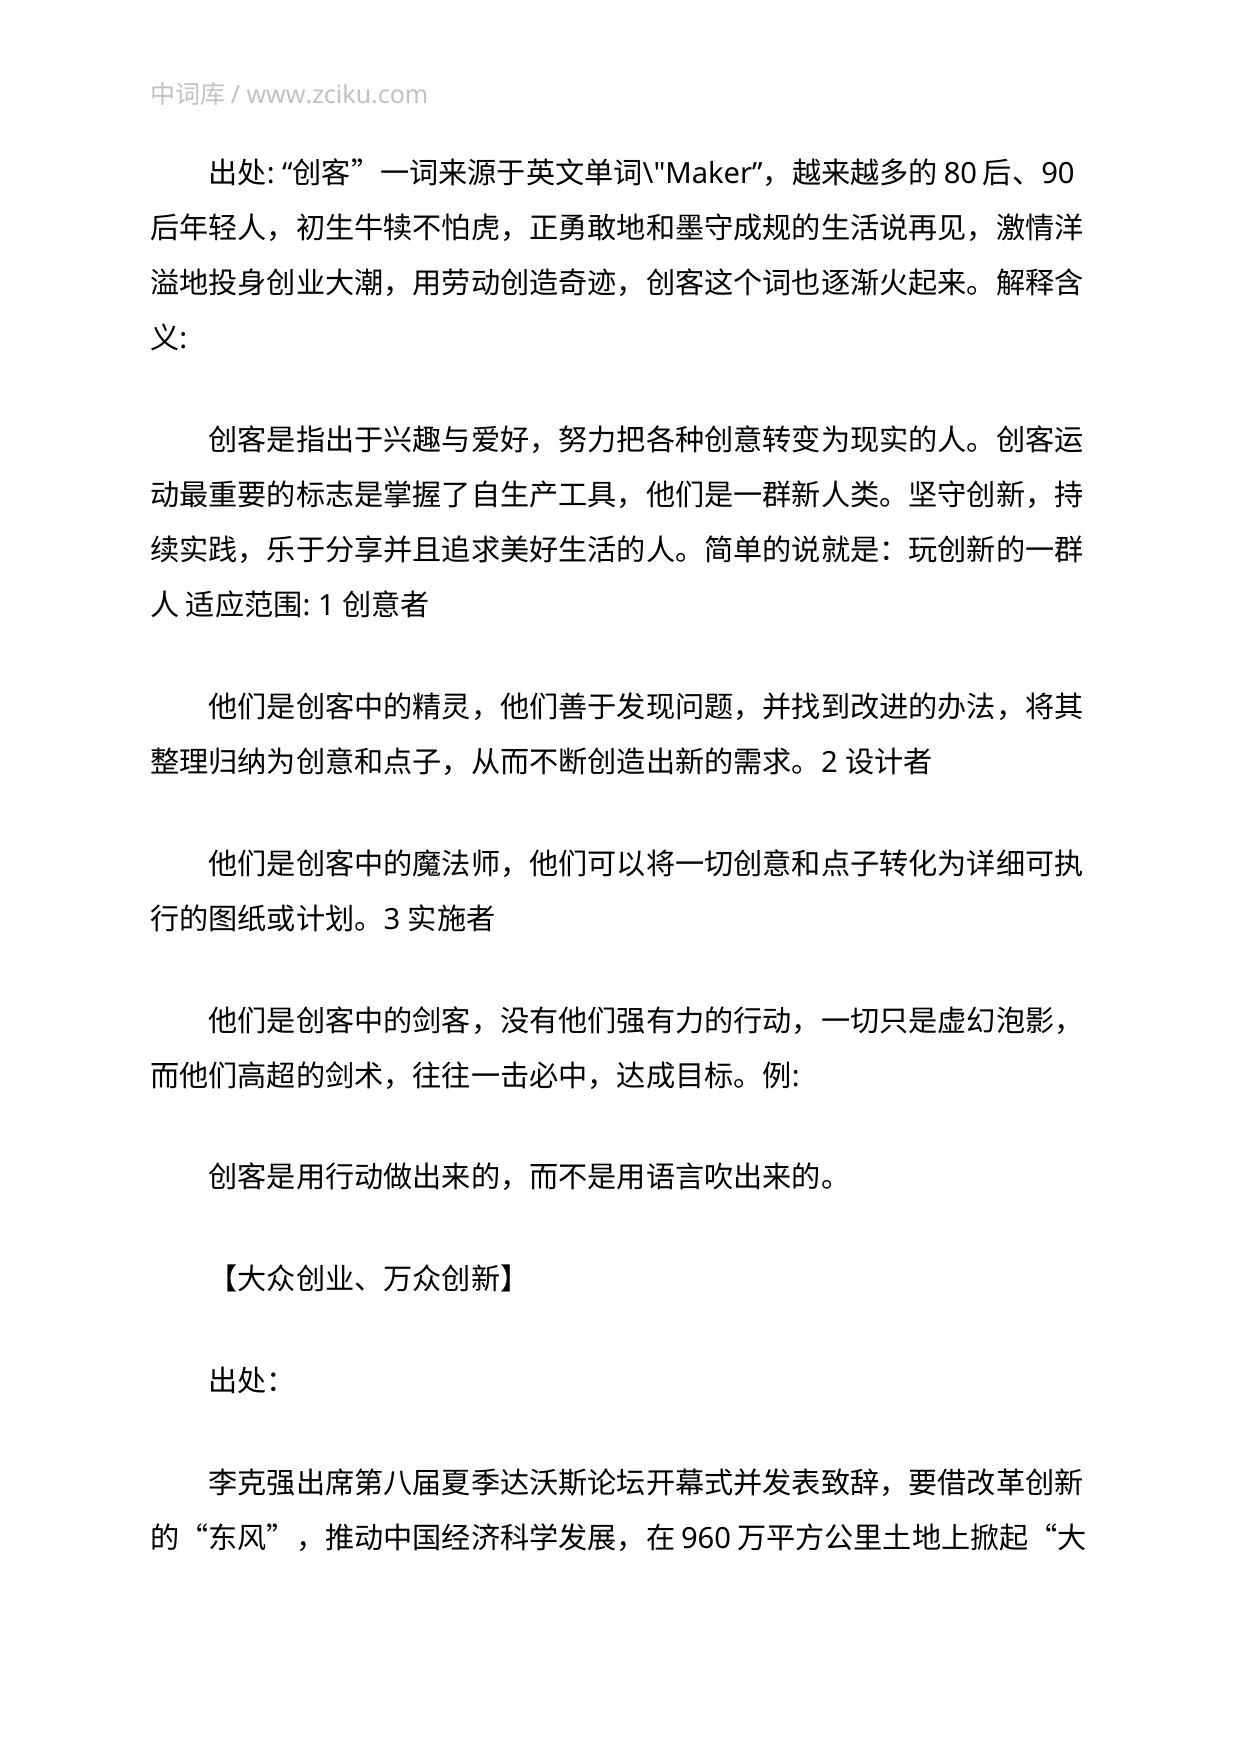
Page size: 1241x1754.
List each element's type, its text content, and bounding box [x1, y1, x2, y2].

text 他们是创客中的剑客，没有他们强有力的行动，一切只是虚幻泡影，而他们高超的剑术，往往一击必中，达成目标。例: [150, 997, 1090, 1094]
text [150, 1459, 1090, 1557]
text 他们是创客中的魔法师，他们可以将一切创意和点子转化为详细可执行的图纸或计划。3 实施者 [150, 840, 1090, 938]
text 出处: “创客”一词来源于英文单词\"Maker”，越来越多的80后、90后年轻人，初生牛犊不怕虎，正勇敢地和墨守成规的生活说再见，激情洋溢地投身创业大潮，用劳动创造奇迹，创客这个词也逐渐火起来。解释含义: [150, 150, 1090, 357]
text 【大众创业、万众创新】 [150, 1256, 1090, 1298]
text 创客是用行动做出来的，而不是用语言吹出来的。 [150, 1154, 1090, 1196]
text 他们是创客中的精灵，他们善于发现问题，并找到改进的办法，将其整理归纳为创意和点子，从而不断创造出新的需求。2 设计者 [150, 683, 1090, 781]
text 出处： [150, 1358, 1090, 1400]
text 创客是指出于兴趣与爱好，努力把各种创意转变为现实的人。创客运动最重要的标志是掌握了自生产工具，他们是一群新人类。坚守创新，持续实践，乐于分享并且追求美好生活的人。简单的说就是：玩创新的一群人 适应范围: 1 创意者 [150, 417, 1090, 624]
